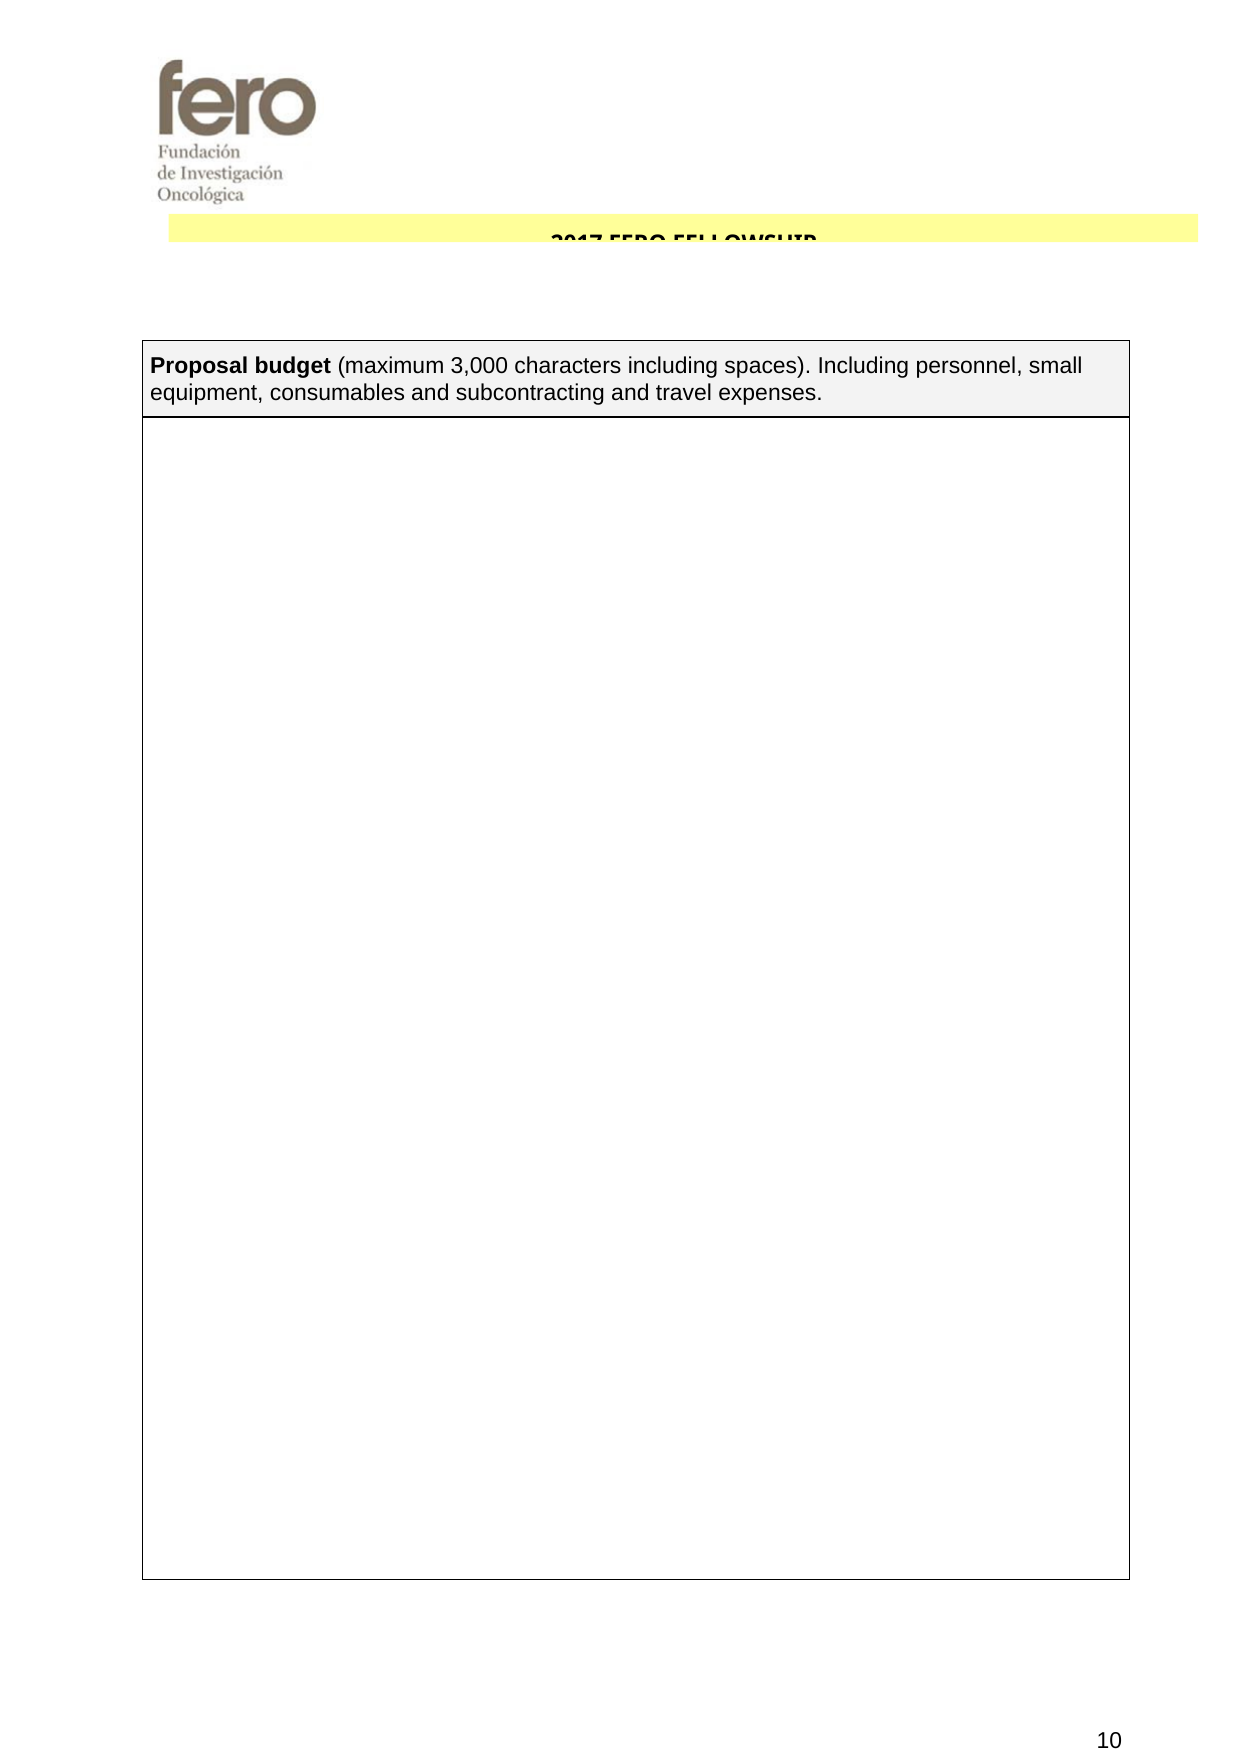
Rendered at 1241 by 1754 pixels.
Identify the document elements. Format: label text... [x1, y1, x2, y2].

picture [150, 49, 324, 215]
table_cell [143, 418, 1129, 1578]
table_header Proposal budget (maximum 3,000 characters including spaces). Including personnel, small equipment, consumables and subcontracting and travel expenses. [143, 341, 1129, 416]
